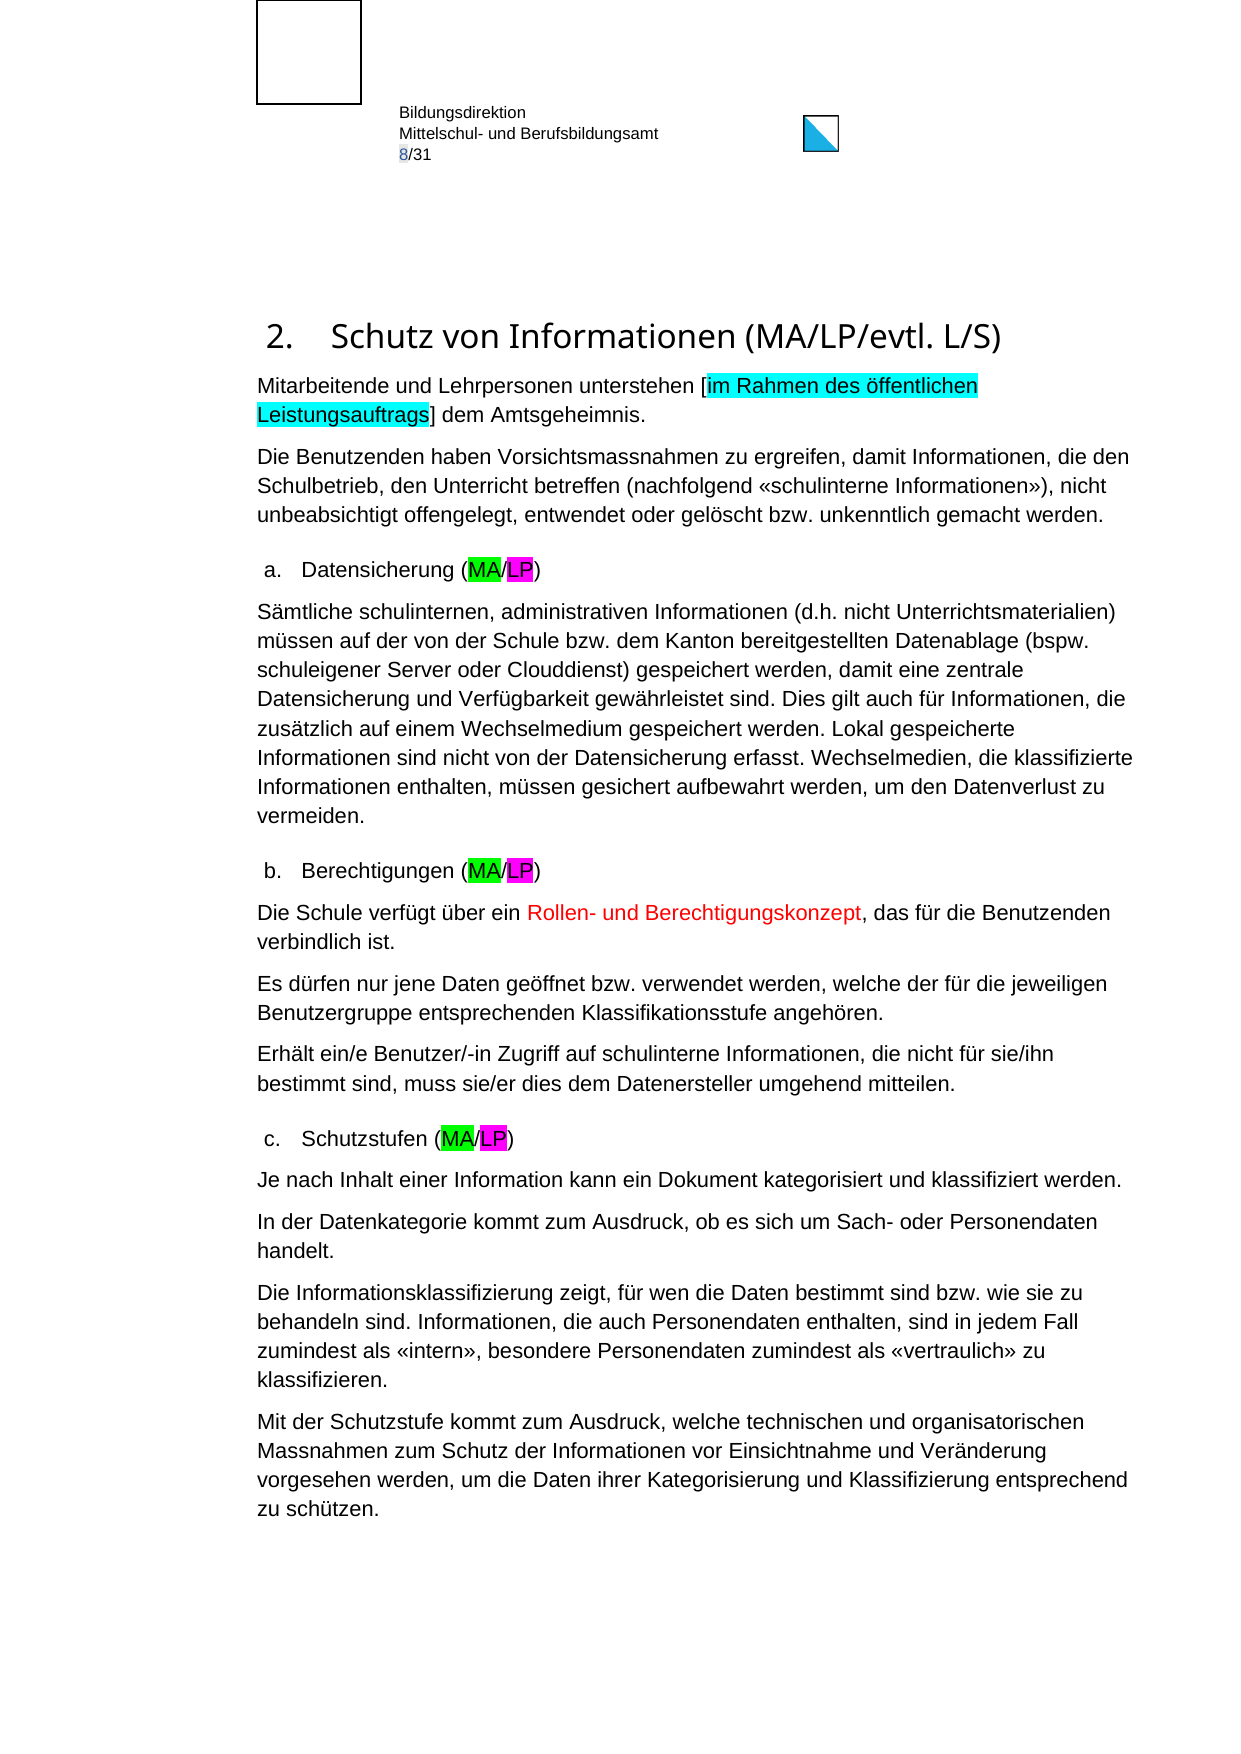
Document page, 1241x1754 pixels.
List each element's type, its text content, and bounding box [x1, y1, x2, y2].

text Die Informationsklassifizierung zeigt, für wen die Daten bestimmt sind bzw. wie sie zu behandeln sind. Informationen, die auch Personendaten enthalten, sind in jedem Fall zumindest als «intern», besondere Personendaten zumindest als «vertraulich» zu klassifizieren. [257, 1276, 1143, 1392]
text In der Datenkategorie kommt zum Ausdruck, ob es sich um Sach- oder Personendaten handelt. [257, 1205, 1143, 1263]
text Die Schule verfügt über ein Rollen- und Berechtigungskonzept, das für die Benutzenden verbindlich ist. [257, 896, 1143, 954]
text Mit der Schutzstufe kommt zum Ausdruck, welche technischen und organisatorischen Massnahmen zum Schutz der Informationen vor Einsichtnahme und Veränderung vorgesehen werden, um die Daten ihrer Kategorisierung und Klassifizierung entsprechend zu schützen. [257, 1405, 1143, 1521]
subtitle 2. Schutz von Informationen (MA/LP/evtl. L/S) [257, 319, 1143, 356]
text Die Benutzenden haben Vorsichtsmassnahmen zu ergreifen, damit Informationen, die den Schulbetrieb, den Unterricht betreffen (nachfolgend «schulinterne Informationen»), nicht unbeabsichtigt offengelegt, entwendet oder gelöscht bzw. unkenntlich gemacht werden. [257, 440, 1143, 527]
list Berechtigungen (MA/LP) [264, 854, 1143, 883]
picture [803, 115, 839, 152]
text Sämtliche schulinternen, administrativen Informationen (d.h. nicht Unterrichtsmaterialien) müssen auf der von der Schule bzw. dem Kanton bereitgestellten Datenablage (bspw. schuleigener Server oder Clouddienst) gespeichert werden, damit eine zentrale Datensicherung und Verfügbarkeit gewährleistet sind. Dies gilt auch für Informationen, die zusätzlich auf einem Wechselmedium gespeichert werden. Lokal gespeicherte Informationen sind nicht von der Datensicherung erfasst. Wechselmedien, die klassifizierte Informationen enthalten, müssen gesichert aufbewahrt werden, um den Datenverlust zu vermeiden. [257, 595, 1143, 828]
list Schutzstufen (MA/LP) [264, 1121, 1143, 1151]
text Erhält ein/e Benutzer/-in Zugriff auf schulinterne Informationen, die nicht für sie/ihn bestimmt sind, muss sie/er dies dem Datenersteller umgehend mitteilen. [257, 1037, 1143, 1096]
list Datensicherung (MA/LP) [264, 553, 1143, 582]
text Es dürfen nur jene Daten geöffnet bzw. verwendet werden, welche der für die jeweiligen Benutzergruppe entsprechenden Klassifikationsstufe angehören. [257, 966, 1143, 1025]
text Mitarbeitende und Lehrpersonen unterstehen [im Rahmen des öffentlichen Leistungsauftrags] dem Amtsgeheimnis. [257, 369, 1143, 427]
text Je nach Inhalt einer Information kann ein Dokument kategorisiert und klassifiziert werden. [257, 1163, 1143, 1192]
